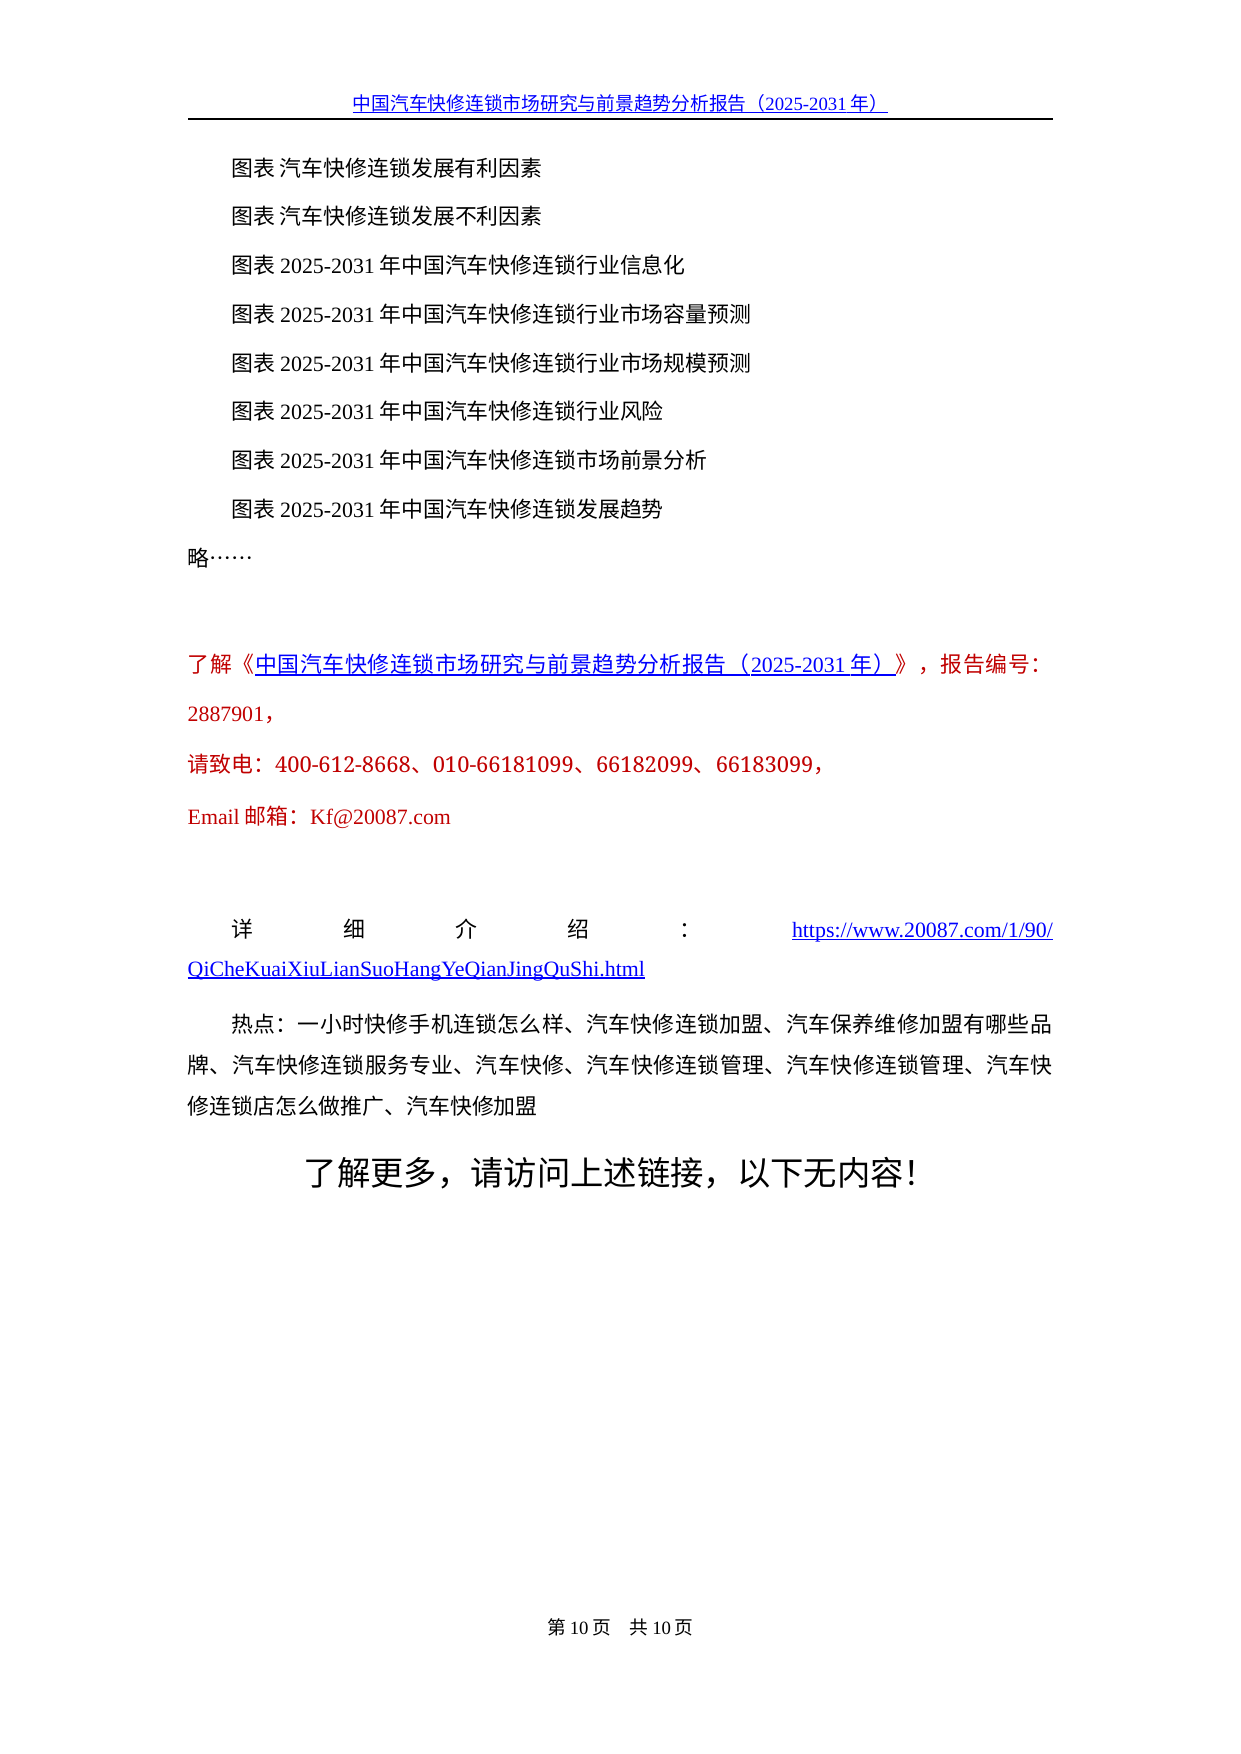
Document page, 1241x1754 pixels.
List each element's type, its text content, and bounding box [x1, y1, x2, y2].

text 请致电：400-612-8668、010-66181099、66182099、66183099， [187, 747, 1053, 779]
text Email邮箱：Kf@20087.com [187, 798, 1053, 831]
text 了解《中国汽车快修连锁市场研究与前景趋势分析报告（2025-2031年）》，报告编号：2887901， [187, 647, 1053, 728]
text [187, 150, 1053, 573]
title 了解更多，请访问上述链接，以下无内容！ [187, 1138, 1053, 1203]
text 详细介绍：https://www.20087.com/1/90/QiCheKuaiXiuLianSuoHangYeQianJingQuShi.html [187, 911, 1053, 984]
text 热点：一小时快修手机连锁怎么样、汽车快修连锁加盟、汽车保养维修加盟有哪些品牌、汽车快修连锁服务专业、汽车快修、汽车快修连锁管理、汽车快修连锁管理、汽车快修连锁店怎么做推广、汽车快修加盟 [187, 1007, 1053, 1121]
